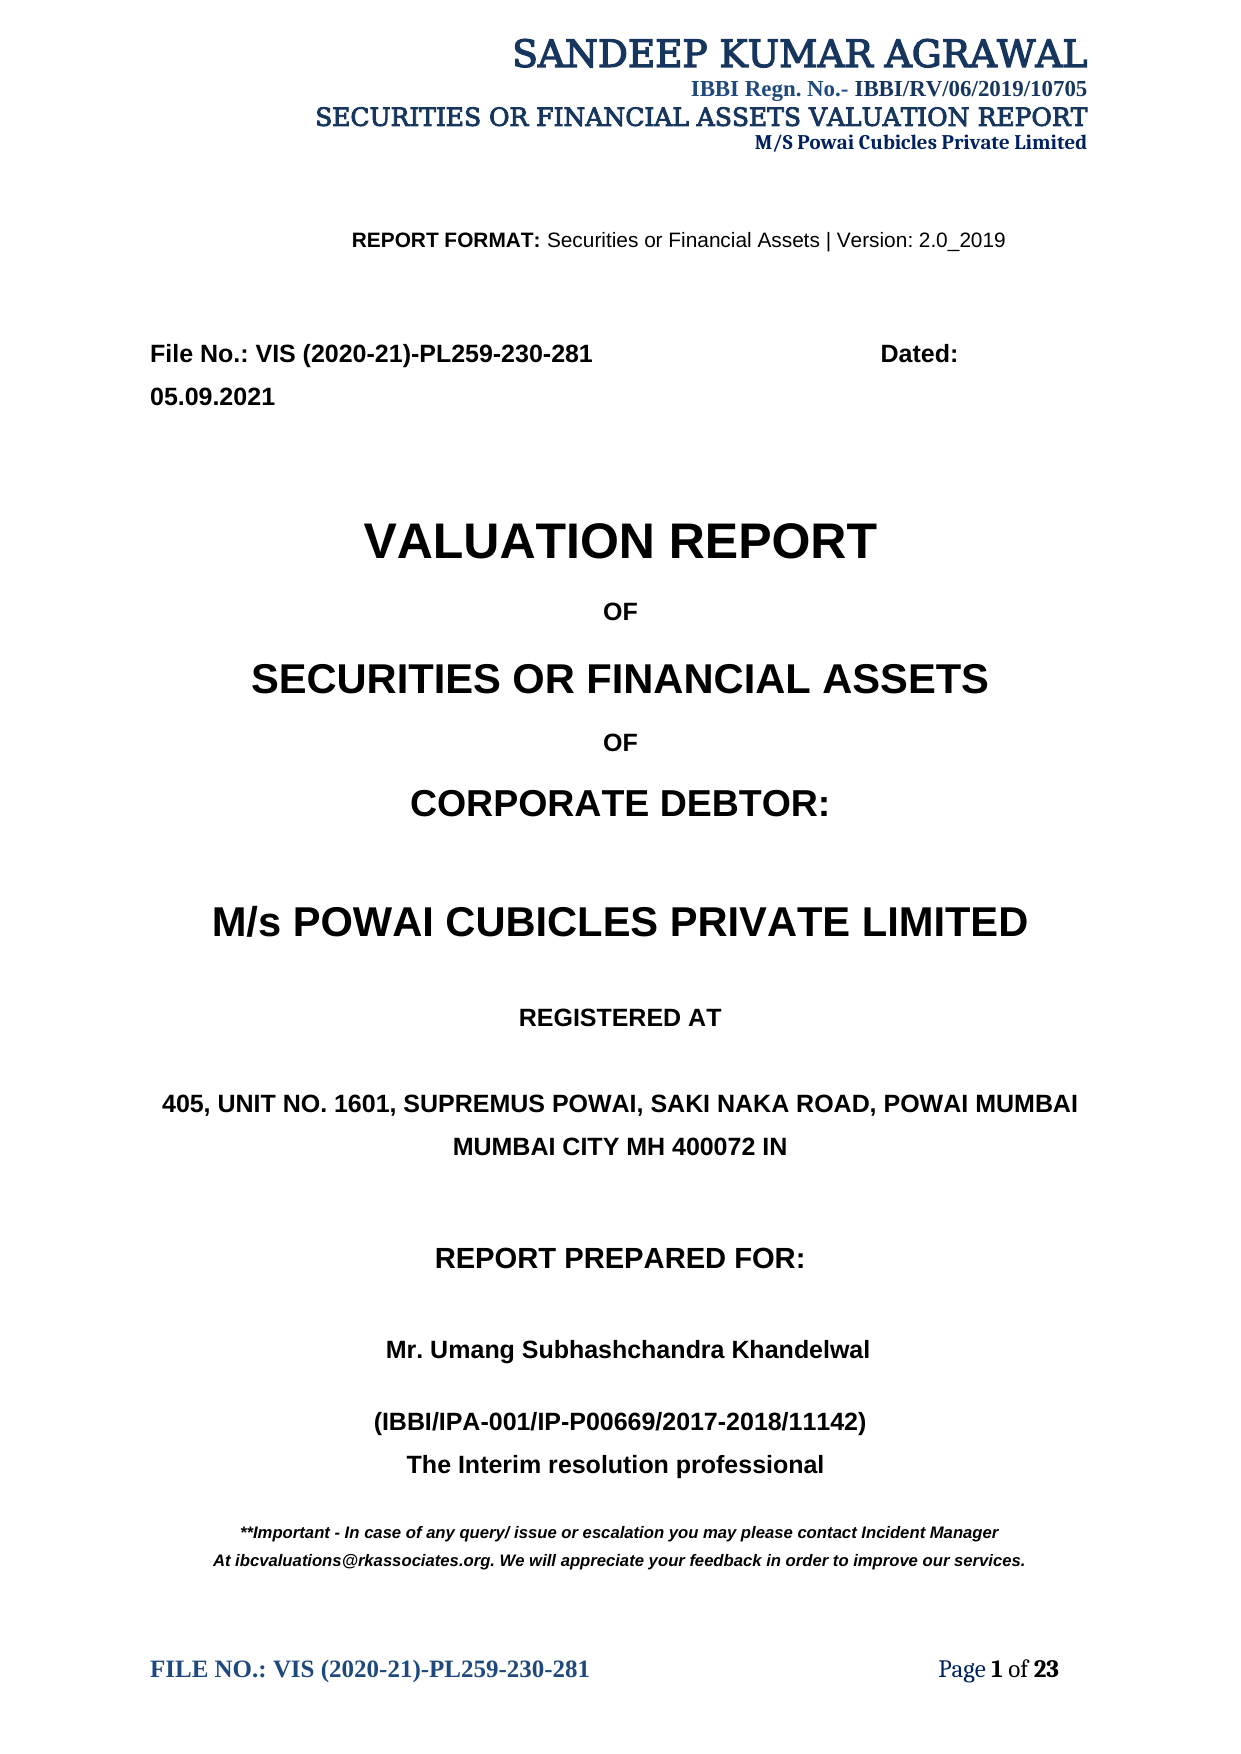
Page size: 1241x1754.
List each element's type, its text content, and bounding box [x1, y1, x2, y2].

text Mr. Umang Subhashchandra Khandelwal [150, 1335, 1090, 1364]
text SECURITIES OR FINANCIAL ASSETS [150, 655, 1090, 703]
text REPORT PREPARED FOR: [150, 1241, 1090, 1275]
text (IBBI/IPA-001/IP-P00669/2017-2018/11142) [150, 1407, 1090, 1436]
text REGISTERED AT [150, 1003, 1090, 1032]
text OF [150, 597, 1090, 626]
text M/s POWAI CUBICLES PRIVATE LIMITED [150, 897, 1090, 945]
text 405, UNIT NO. 1601, SUPREMUS POWAI, SAKI NAKA ROAD, POWAI MUMBAI MUMBAI CITY MH 400072 IN [150, 1089, 1090, 1161]
text **Important - In case of any query/ issue or escalation you may please contact Incident Manager [150, 1522, 1090, 1542]
text OF [150, 728, 1090, 756]
text CORPORATE DEBTOR: [150, 781, 1090, 824]
text VALUATION REPORT [150, 511, 1090, 568]
text At ibcvaluations@rkassociates.org. We will appreciate your feedback in order to improve our services. [150, 1551, 1090, 1570]
text File No.: VIS (2020-21)-PL259-230-281 Dated: 05.09.2021 [150, 338, 1090, 410]
text REPORT FORMAT: Securities or Financial Assets | Version: 2.0_2019 [150, 228, 1134, 252]
text The Interim resolution professional [150, 1451, 1090, 1479]
